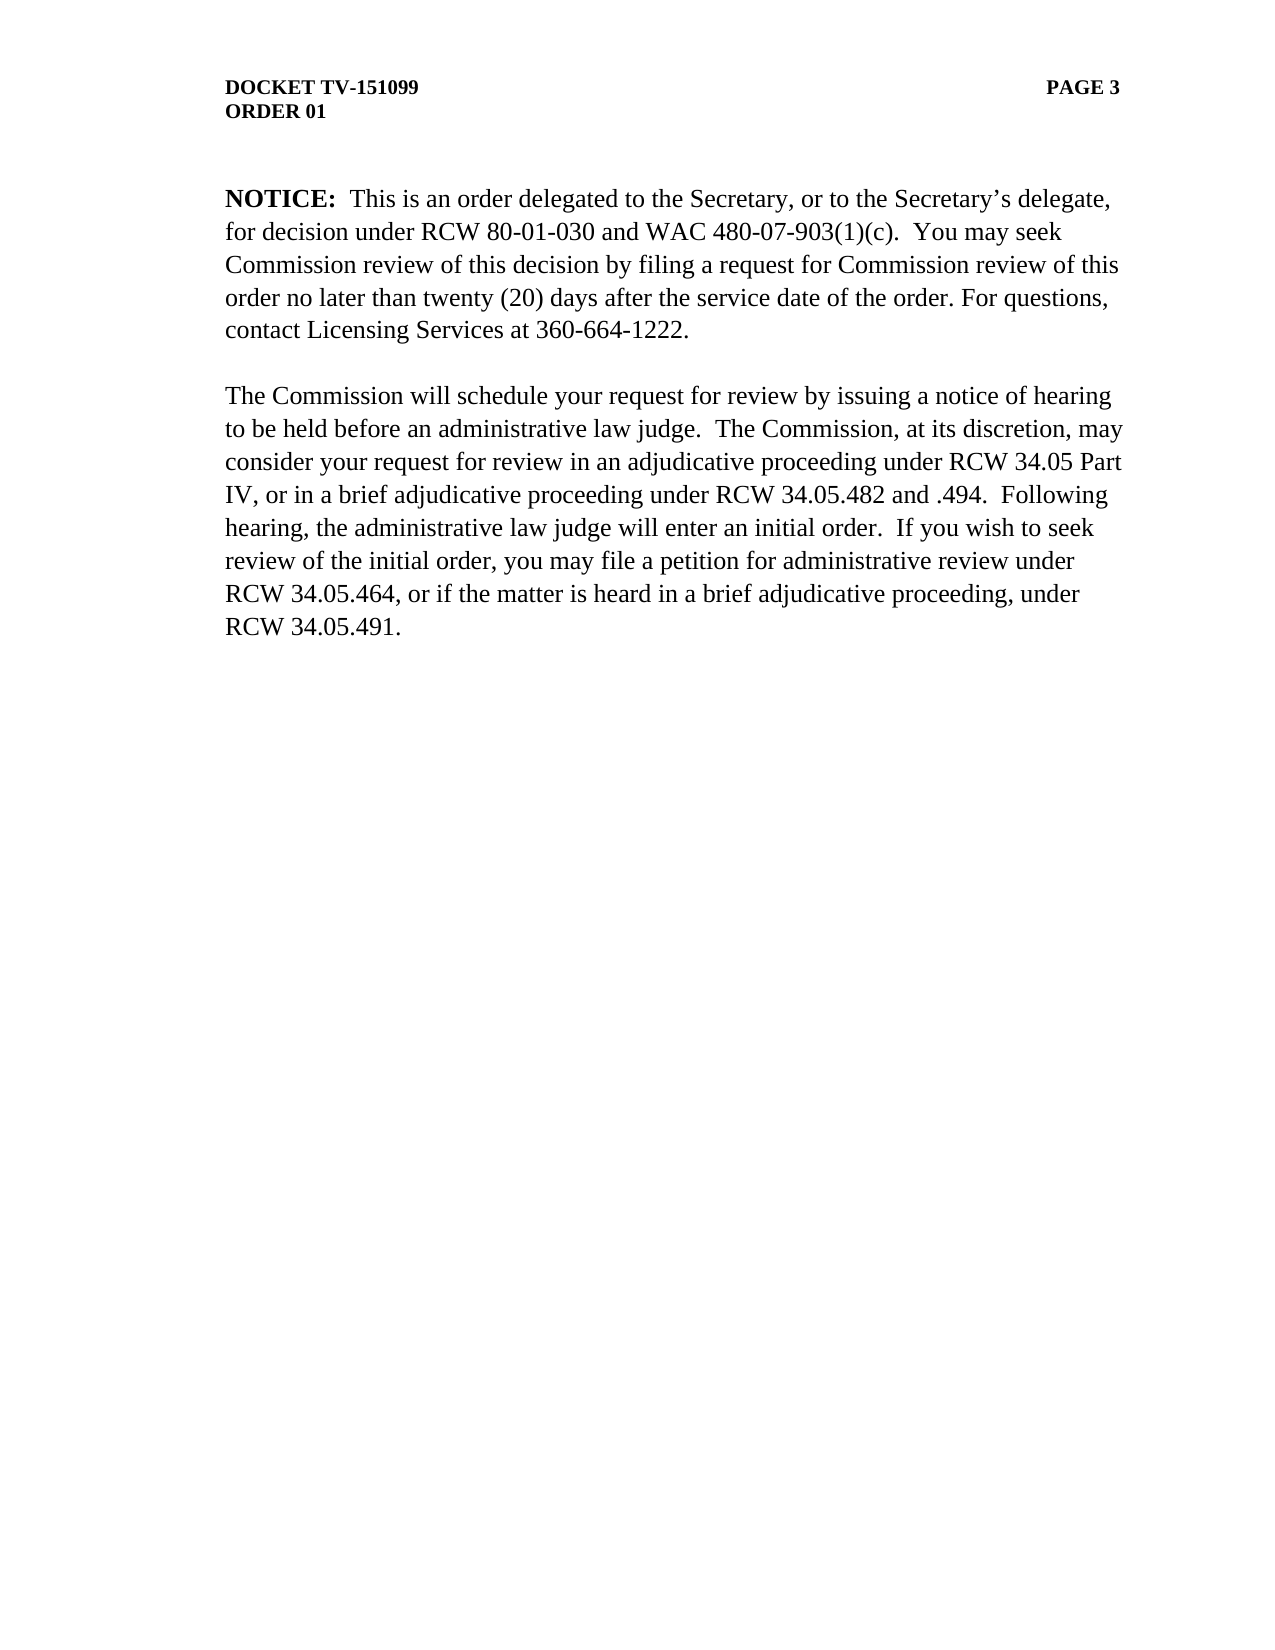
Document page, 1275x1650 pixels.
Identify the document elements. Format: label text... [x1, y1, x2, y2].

text NOTICE: This is an order delegated to the Secretary, or to the Secretary’s delegate, for decision under RCW 80-01-030 and WAC 480-07-903(1)(c). You may seek Commission review of this decision by filing a request for Commission review of this order no later than twenty (20) days after the service date of the order. For questions, contact Licensing Services at 360-664-1222. [225, 183, 1125, 344]
text The Commission will schedule your request for review by issuing a notice of hearing to be held before an administrative law judge. The Commission, at its discretion, may consider your request for review in an adjudicative proceeding under RCW 34.05 Part IV, or in a brief adjudicative proceeding under RCW 34.05.482 and .494. Following hearing, the administrative law judge will enter an initial order. If you wish to seek review of the initial order, you may file a petition for administrative review under RCW 34.05.464, or if the matter is heard in a brief adjudicative proceeding, under RCW 34.05.491. [225, 380, 1125, 641]
